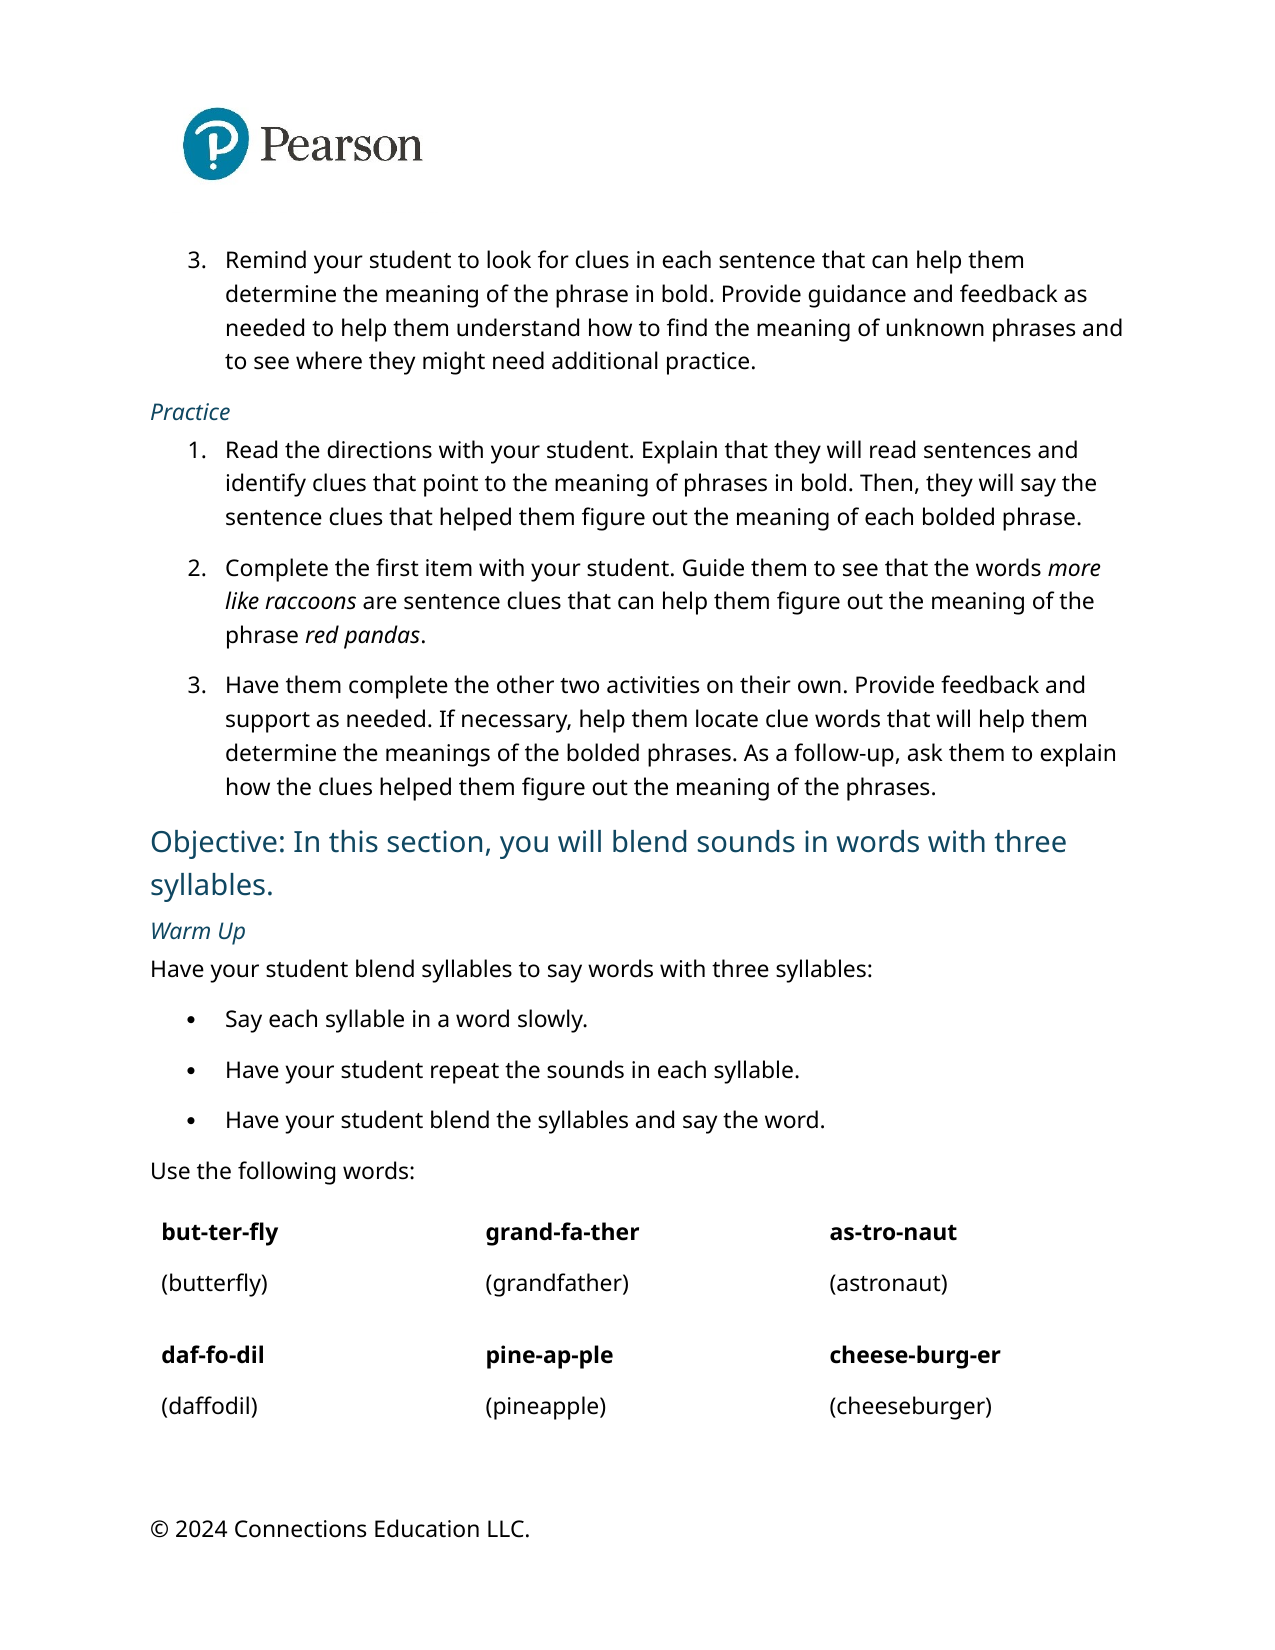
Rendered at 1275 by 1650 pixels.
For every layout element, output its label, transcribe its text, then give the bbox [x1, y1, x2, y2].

list Complete the first item with your student. Guide them to see that the words more like raccoons are sentence clues that can help them figure out the meaning of the phrase red pandas. [187, 551, 1125, 650]
list Have your student blend the syllables and say the word. [187, 1104, 1125, 1135]
subtitle Practice [150, 396, 1125, 427]
list Say each syllable in a word slowly. [187, 1003, 1125, 1034]
list Read the directions with your student. Explain that they will read sentences and identify clues that point to the meaning of phrases in bold. Then, they will say the sentence clues that helped them figure out the meaning of each bolded phrase. [187, 433, 1125, 532]
subtitle Objective: In this section, you will blend sounds in words with three syllables. [150, 821, 1125, 903]
picture [150, 75, 455, 213]
subtitle Warm Up [150, 915, 1125, 946]
list Have them complete the other two activities on their own. Provide feedback and support as needed. If necessary, help them locate clue words that will help them determine the meanings of the bolded phrases. As a follow-up, ask them to explain how the clues helped them figure out the meaning of the phrases. [187, 669, 1125, 802]
table_cell daf-fo-dil (daffodil) [150, 1328, 474, 1451]
list Remind your student to look for clues in each sentence that can help them determine the meaning of the phrase in bold. Provide guidance and feedback as needed to help them understand how to find the meaning of unknown phrases and to see where they might need additional practice. [187, 244, 1125, 376]
table_cell pine-ap-ple (pineapple) [474, 1328, 818, 1451]
table_header grand-fa-ther (grandfather) [474, 1205, 818, 1328]
list Have your student repeat the sounds in each syllable. [187, 1054, 1125, 1085]
text Use the following words: [150, 1154, 1125, 1186]
table_header but-ter-fly (butterfly) [150, 1205, 474, 1328]
table_header as-tro-naut (astronaut) [818, 1205, 1173, 1328]
text Have your student blend syllables to say words with three syllables: [150, 953, 1125, 984]
table_cell cheese-burg-er (cheeseburger) [818, 1328, 1173, 1451]
